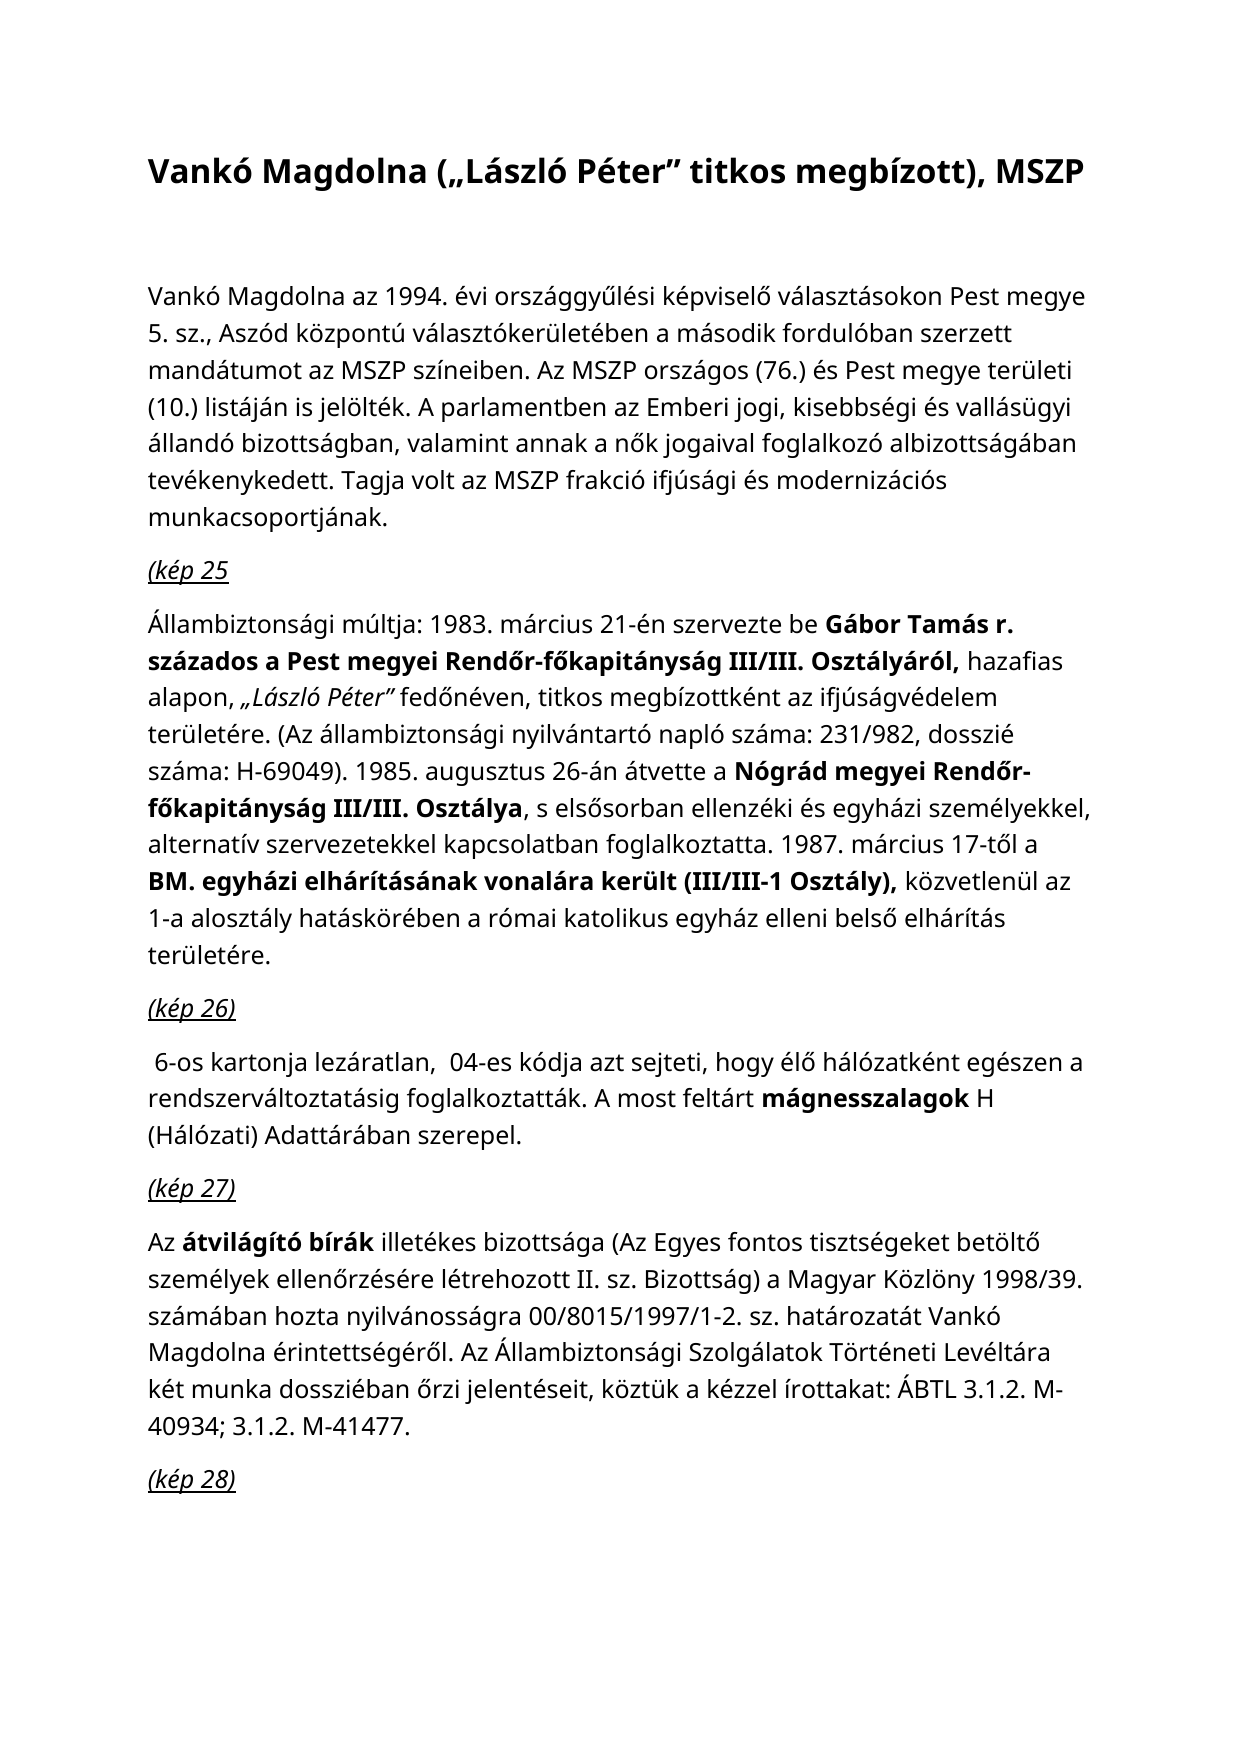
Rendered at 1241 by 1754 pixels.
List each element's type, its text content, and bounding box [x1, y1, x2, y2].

text (kép 25 [148, 553, 1093, 587]
text Vankó Magdolna az 1994. évi országgyűlési képviselő választásokon Pest megye 5. sz., Aszód központú választókerületében a második fordulóban szerzett mandátumot az MSZP színeiben. Az MSZP országos (76.) és Pest megye területi (10.) listáján is jelölték. A parlamentben az Emberi jogi, kisebbségi és vallásügyi állandó bizottságban, valamint annak a nők jogaival foglalkozó albizottságában tevékenykedett. Tagja volt az MSZP frakció ifjúsági és modernizációs munkacsoportjának. [148, 279, 1093, 533]
text 6-os kartonja lezáratlan, 04-es kódja azt sejteti, hogy élő hálózatként egészen a rendszerváltoztatásig foglalkoztatták. A most feltárt mágnesszalagok H (Hálózati) Adattárában szerepel. [148, 1044, 1093, 1152]
text (kép 26) [148, 991, 1093, 1025]
text Vankó Magdolna („László Péter” titkos megbízott), MSZP [148, 148, 1093, 193]
text Állambiztonsági múltja: 1983. március 21-én szervezte be Gábor Tamás r. százados a Pest megyei Rendőr-főkapitányság III/III. Osztályáról, hazafias alapon, „László Péter” fedőnéven, titkos megbízottként az ifjúságvédelem területére. (Az állambiztonsági nyilvántartó napló száma: 231/982, dosszié száma: H-69049). 1985. augusztus 26-án átvette a Nógrád megyei Rendőr-főkapitányság III/III. Osztálya, s elsősorban ellenzéki és egyházi személyekkel, alternatív szervezetekkel kapcsolatban foglalkoztatta. 1987. március 17-től a BM. egyházi elhárításának vonalára került (III/III-1 Osztály), közvetlenül az 1-a alosztály hatáskörében a római katolikus egyház elleni belső elhárítás területére. [148, 606, 1093, 971]
text (kép 28) [148, 1462, 1093, 1496]
text (kép 27) [148, 1171, 1093, 1205]
text Az átvilágító bírák illetékes bizottsága (Az Egyes fontos tisztségeket betöltő személyek ellenőrzésére létrehozott II. sz. Bizottság) a Magyar Közlöny 1998/39. számában hozta nyilvánosságra 00/8015/1997/1-2. sz. határozatát Vankó Magdolna érintettségéről. Az Állambiztonsági Szolgálatok Történeti Levéltára két munka dossziéban őrzi jelentéseit, köztük a kézzel írottakat: ÁBTL 3.1.2. M-40934; 3.1.2. M-41477. [148, 1224, 1093, 1442]
